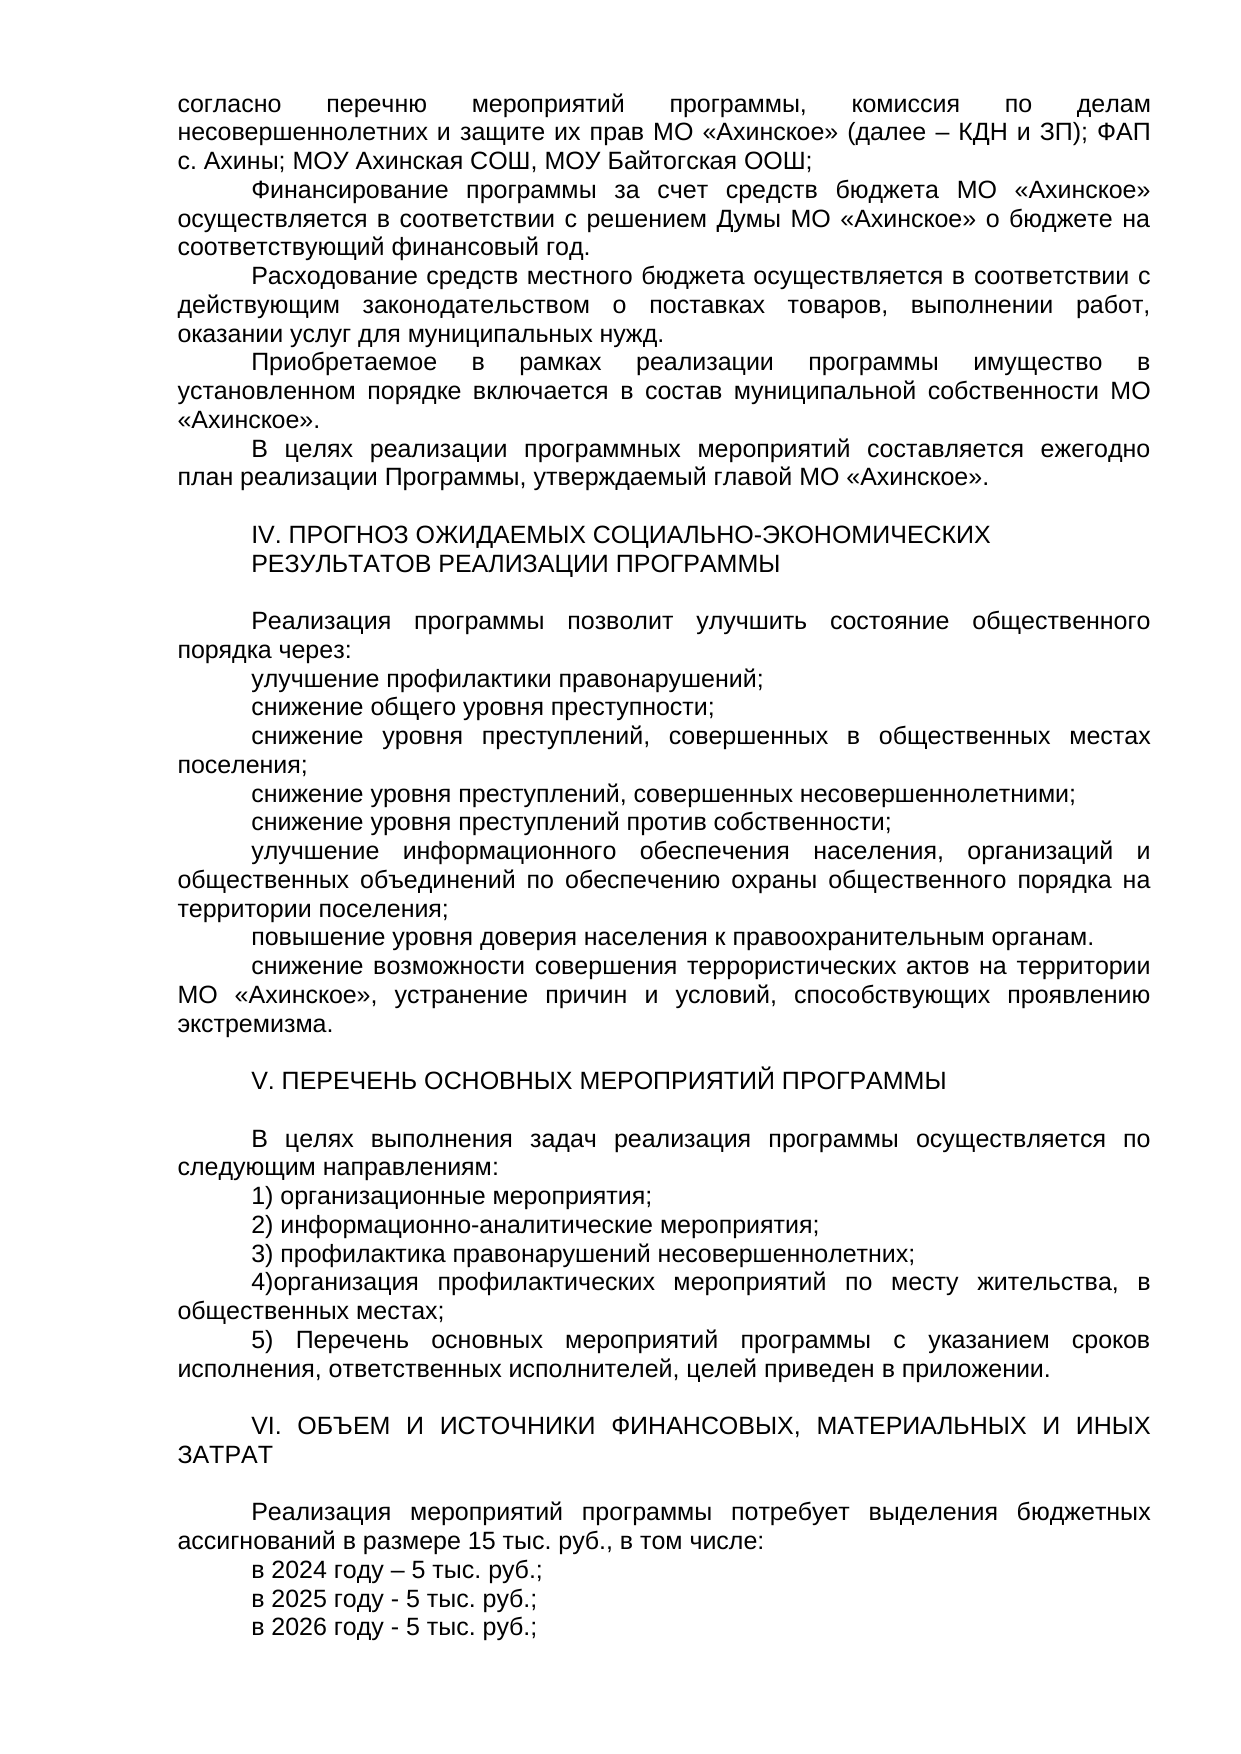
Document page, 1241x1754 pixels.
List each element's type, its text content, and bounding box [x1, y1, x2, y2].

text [177, 89, 1152, 175]
text в 2026 году - 5 тыс. руб.; [177, 1612, 1152, 1641]
text IV. ПРОГНОЗ ОЖИДАЕМЫХ СОЦИАЛЬНО-ЭКОНОМИЧЕСКИХ [177, 520, 1152, 549]
text снижение уровня преступлений, совершенных несовершеннолетними; [177, 779, 1152, 807]
text РЕЗУЛЬТАТОВ РЕАЛИЗАЦИИ ПРОГРАММЫ [177, 549, 1152, 577]
text V. ПЕРЕЧЕНЬ ОСНОВНЫХ МЕРОПРИЯТИЙ ПРОГРАММЫ [177, 1066, 1152, 1095]
text В целях реализации программных мероприятий составляется ежегодно план реализации Программы, утверждаемый главой МО «Ахинское». [177, 434, 1152, 491]
text 4)организация профилактических мероприятий по месту жительства, в общественных местах; [177, 1267, 1152, 1325]
text в 2025 году - 5 тыс. руб.; [177, 1584, 1152, 1612]
text В целях выполнения задач реализация программы осуществляется по следующим направлениям: [177, 1124, 1152, 1181]
text Реализация мероприятий программы потребует выделения бюджетных ассигнований в размере 15 тыс. руб., в том числе: [177, 1497, 1152, 1555]
text 1) организационные мероприятия; [177, 1181, 1152, 1210]
text Приобретаемое в рамках реализации программы имущество в установленном порядке включается в состав муниципальной собственности МО «Ахинское». [177, 347, 1152, 434]
text 3) профилактика правонарушений несовершеннолетних; [177, 1239, 1152, 1267]
text Финансирование программы за счет средств бюджета МО «Ахинское» осуществляется в соответствии с решением Думы МО «Ахинское» о бюджете на соответствующий финансовый год. [177, 175, 1152, 261]
text улучшение профилактики правонарушений; [177, 664, 1152, 692]
text улучшение информационного обеспечения населения, организаций и общественных объединений по обеспечению охраны общественного порядка на территории поселения; [177, 836, 1152, 922]
text снижение возможности совершения террористических актов на территории МО «Ахинское», устранение причин и условий, способствующих проявлению экстремизма. [177, 951, 1152, 1037]
text снижение уровня преступлений против собственности; [177, 807, 1152, 836]
text в 2024 году – 5 тыс. руб.; [177, 1555, 1152, 1584]
text Реализация программы позволит улучшить состояние общественного порядка через: [177, 606, 1152, 664]
text 2) информационно-аналитические мероприятия; [177, 1210, 1152, 1239]
text повышение уровня доверия населения к правоохранительным органам. [177, 922, 1152, 951]
text снижение общего уровня преступности; [177, 692, 1152, 721]
text Расходование средств местного бюджета осуществляется в соответствии с действующим законодательством о поставках товаров, выполнении работ, оказании услуг для муниципальных нужд. [177, 261, 1152, 347]
text VI. ОБЪЕМ И ИСТОЧНИКИ ФИНАНСОВЫХ, МАТЕРИАЛЬНЫХ И ИНЫХ ЗАТРАТ [177, 1411, 1152, 1469]
text 5) Перечень основных мероприятий программы с указанием сроков исполнения, ответственных исполнителей, целей приведен в приложении. [177, 1325, 1152, 1382]
text снижение уровня преступлений, совершенных в общественных местах поселения; [177, 721, 1152, 779]
